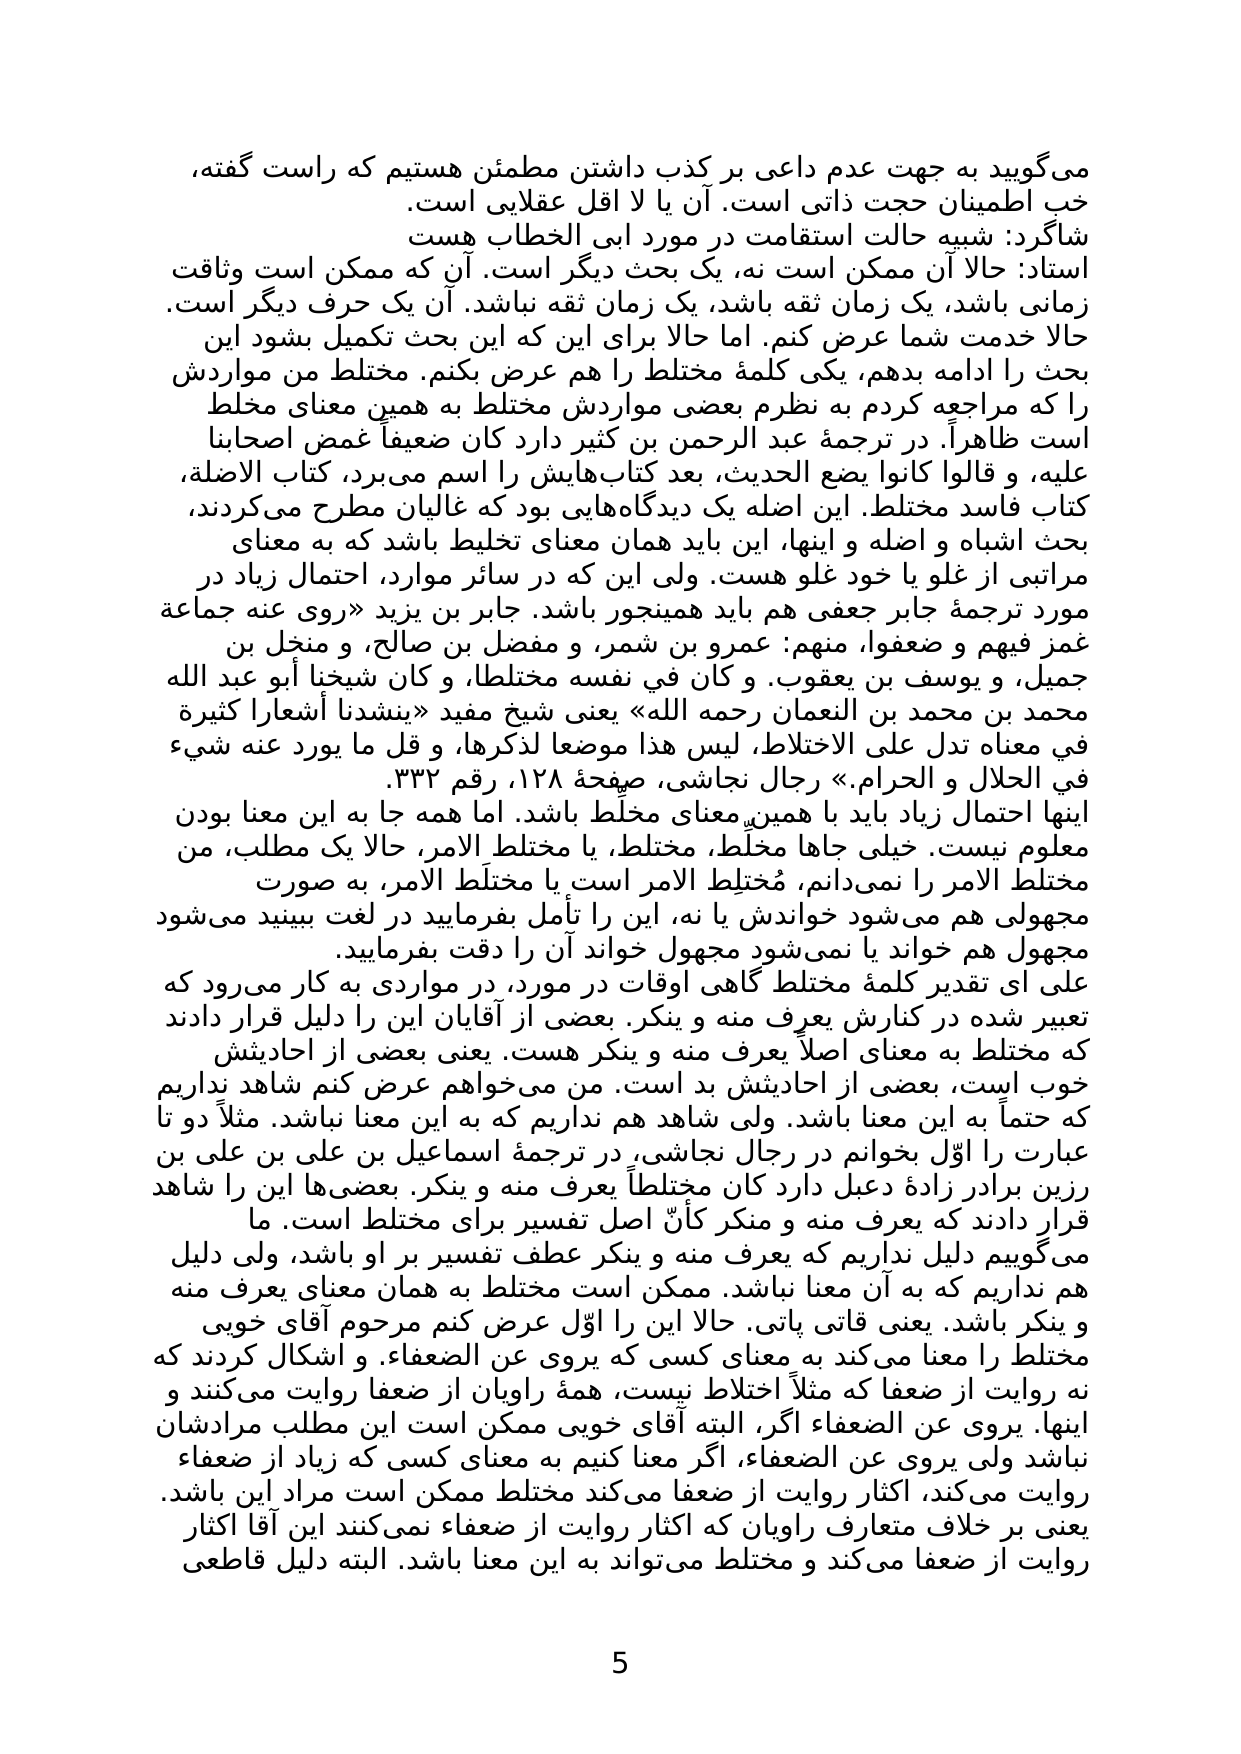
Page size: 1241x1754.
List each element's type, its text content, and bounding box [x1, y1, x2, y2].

text اینها احتمال زیاد باید با همین معنای مخلِّط باشد. اما همه جا به این معنا بودن معلوم نیست. خیلی جاها مخلِّط، مختلط، یا مختلط الامر، حالا یک مطلب، من مختلط الامر را نمی‌دانم، مُختلِط الامر است یا مختلَط الامر، به صورت مجهولی هم می‌شود خواندش یا نه، این را تأمل بفرمایید در لغت ببینید می‌شود مجهول هم خواند یا نمی‌شود مجهول خواند آن را دقت بفرمایید. [150, 795, 1090, 965]
text شاگرد: شبیه حالت استقامت در مورد ابی الخطاب هست [150, 218, 1090, 252]
text استاد: حالا آن ممکن است نه، یک بحث دیگر است. آن که ممکن است وثاقت زمانی باشد، یک زمان ثقه باشد، یک زمان ثقه نباشد. آن یک حرف دیگر است. حالا خدمت شما عرض کنم. اما حالا برای این که این بحث تکمیل بشود این بحث را ادامه بدهم، یکی کلمۀ مختلط را هم عرض بکنم. مختلط من مواردش را که مراجعه کردم به نظرم بعضی مواردش مختلط به همین معنای مخلط است ظاهراً. در ترجمۀ عبد الرحمن بن کثیر دارد کان ضعیفاً غمض اصحابنا علیه، و قالوا کانوا یضع الحدیث، بعد کتاب‌هایش را اسم می‌برد، کتاب الاضلة، کتاب فاسد مختلط. این اضله یک دیدگاه‌هایی بود که غالیان مطرح می‌کردند، بحث اشباه و اضله و اینها، این باید همان معنای تخلیط باشد که به معنای مراتبی از غلو یا خود غلو هست. ولی این که در سائر موارد، احتمال زیاد در مورد ترجمۀ جابر جعفی هم باید همینجور باشد. جابر بن یزید «روى عنه جماعة غمز فيهم و ضعفوا، منهم: عمرو بن شمر، و مفضل بن صالح، و منخل بن جميل، و يوسف بن يعقوب. و كان في نفسه مختلطا، و كان شيخنا أبو عبد الله محمد بن محمد بن النعمان رحمه الله» یعنی شیخ مفید «ينشدنا أشعارا كثيرة في معناه تدل على الاختلاط، ليس هذا موضعا لذكرها، و قل ما يورد عنه شي‌ء في الحلال و الحرام.» رجال نجاشی، صفحۀ ۱۲۸، رقم ۳۳۲. [150, 252, 1090, 795]
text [150, 965, 1090, 1576]
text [150, 150, 1090, 218]
